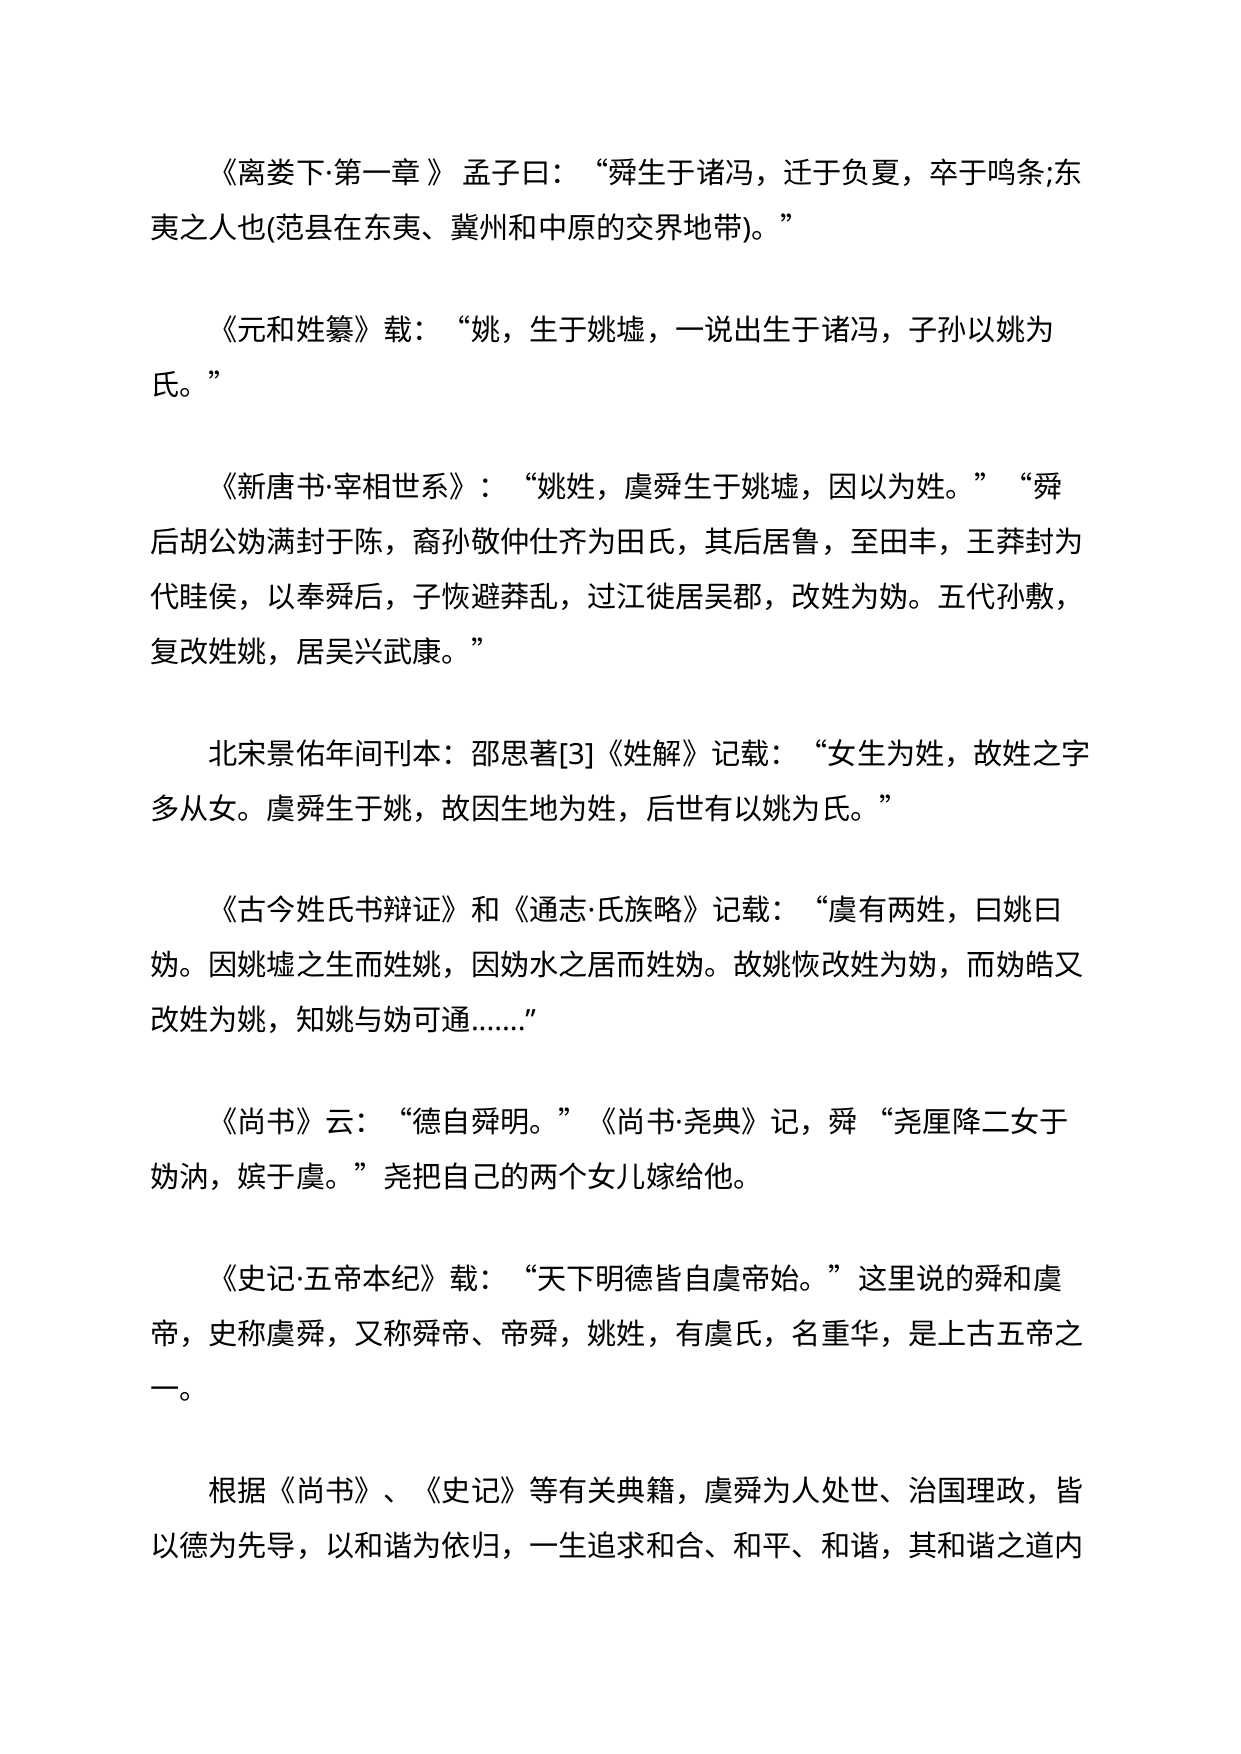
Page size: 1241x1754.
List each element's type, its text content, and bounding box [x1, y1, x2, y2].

text 《新唐书·宰相世系》：“姚姓，虞舜生于姚墟，因以为姓。”“舜后胡公妫满封于陈，裔孙敬仲仕齐为田氏，其后居鲁，至田丰，王莽封为代眭侯，以奉舜后，子恢避莽乱，过江徙居吴郡，改姓为妫。五代孙敷，复改姓姚，居吴兴武康。” [150, 464, 1090, 671]
text 《史记·五帝本纪》载：“天下明德皆自虞帝始。”这里说的舜和虞帝，史称虞舜，又称舜帝、帝舜，姚姓，有虞氏，名重华，是上古五帝之一。 [150, 1256, 1090, 1408]
text 《古今姓氏书辩证》和《通志·氏族略》记载：“虞有两姓，曰姚曰妫。因姚墟之生而姓姚，因妫水之居而姓妫。故姚恢改姓为妫，而妫皓又改姓为姚，知姚与妫可通.......” [150, 887, 1090, 1039]
text 《离娄下·第一章 》 孟子曰：“舜生于诸冯，迁于负夏，卒于鸣条;东夷之人也(范县在东夷、冀州和中原的交界地带)。” [150, 150, 1090, 247]
text 《尚书》云：“德自舜明。”《尚书·尧典》记，舜 “尧厘降二女于妫汭，嫔于虞。”尧把自己的两个女儿嫁给他。 [150, 1099, 1090, 1196]
text 《元和姓纂》载：“姚，生于姚墟，一说出生于诸冯，子孙以姚为氏。” [150, 307, 1090, 404]
text 北宋景佑年间刊本：邵思著[3]《姓解》记载：“女生为姓，故姓之字多从女。虞舜生于姚，故因生地为姓，后世有以姚为氏。” [150, 730, 1090, 827]
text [150, 1467, 1090, 1564]
